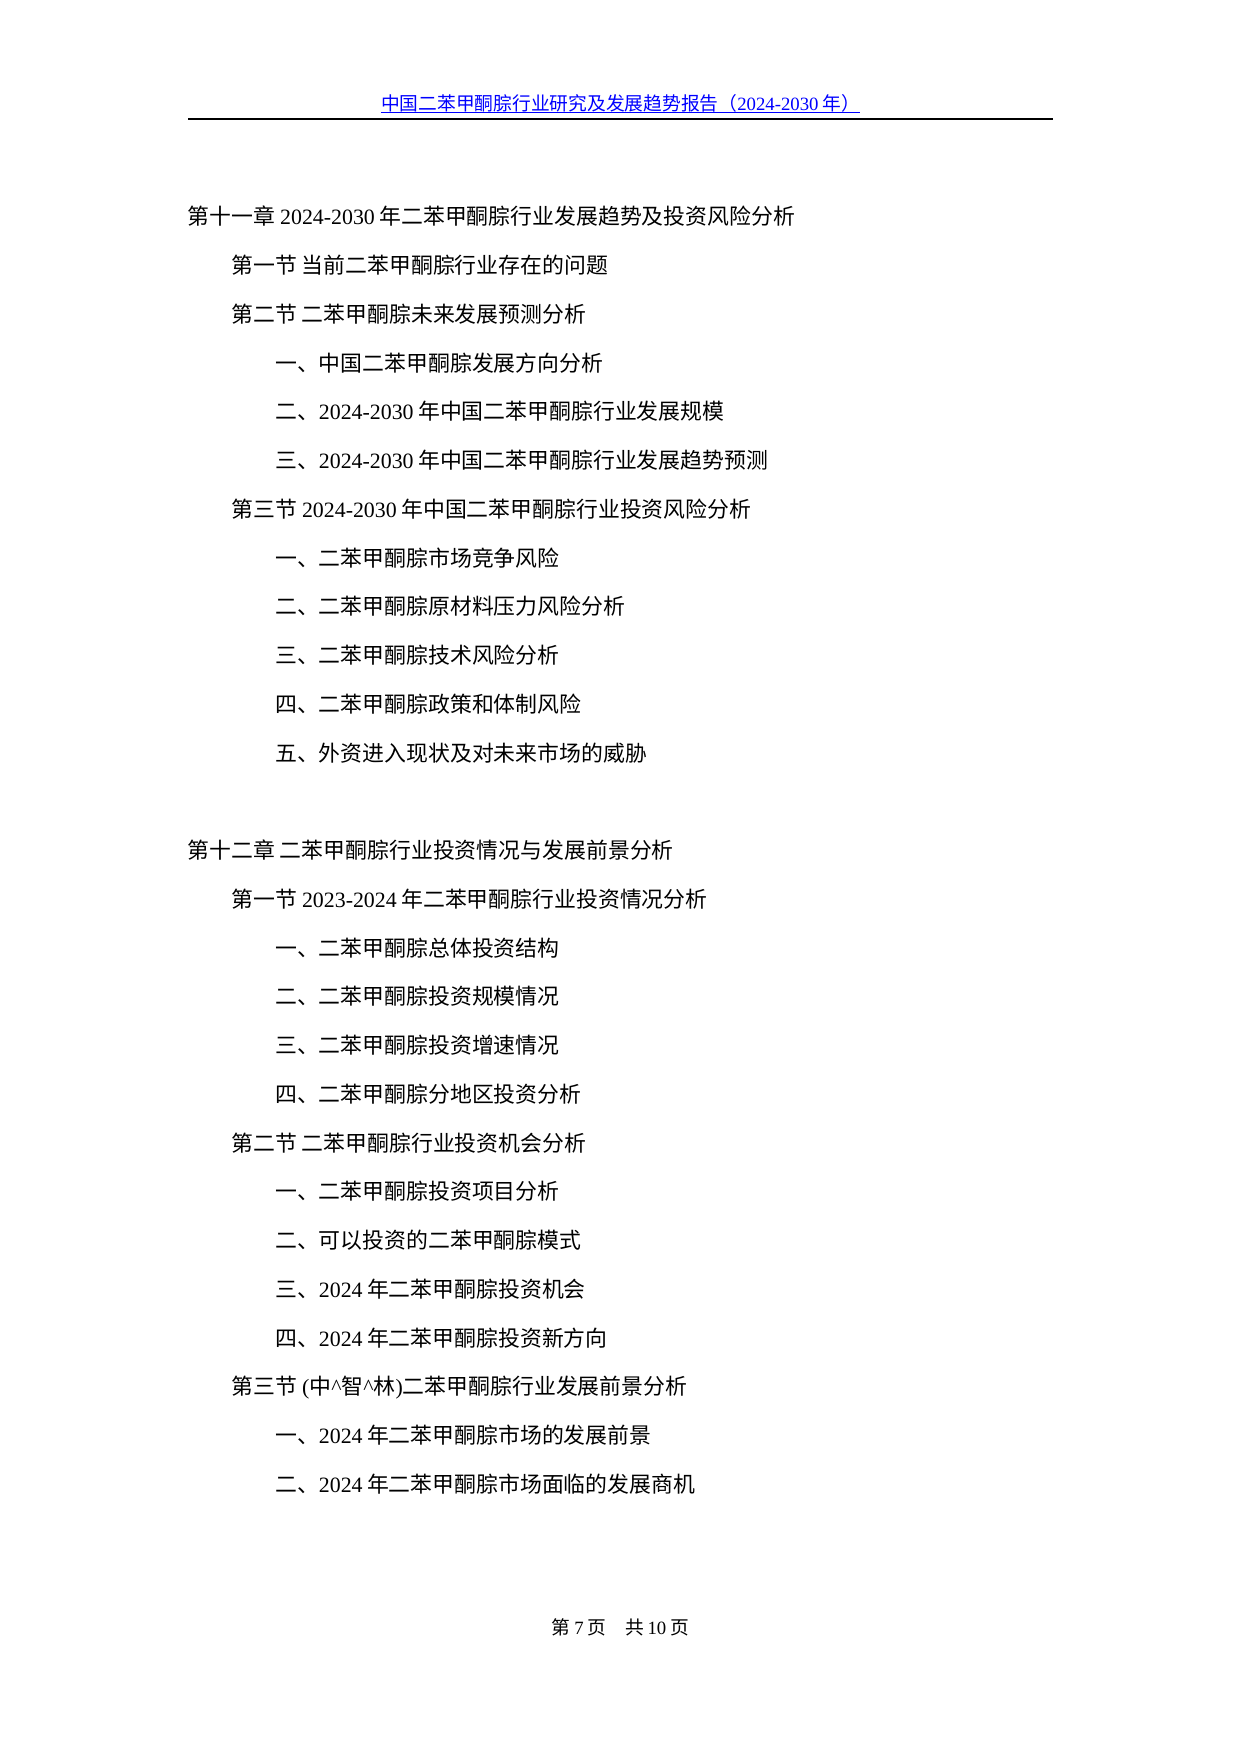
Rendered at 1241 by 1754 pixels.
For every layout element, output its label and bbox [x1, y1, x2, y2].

text [187, 150, 1053, 1499]
